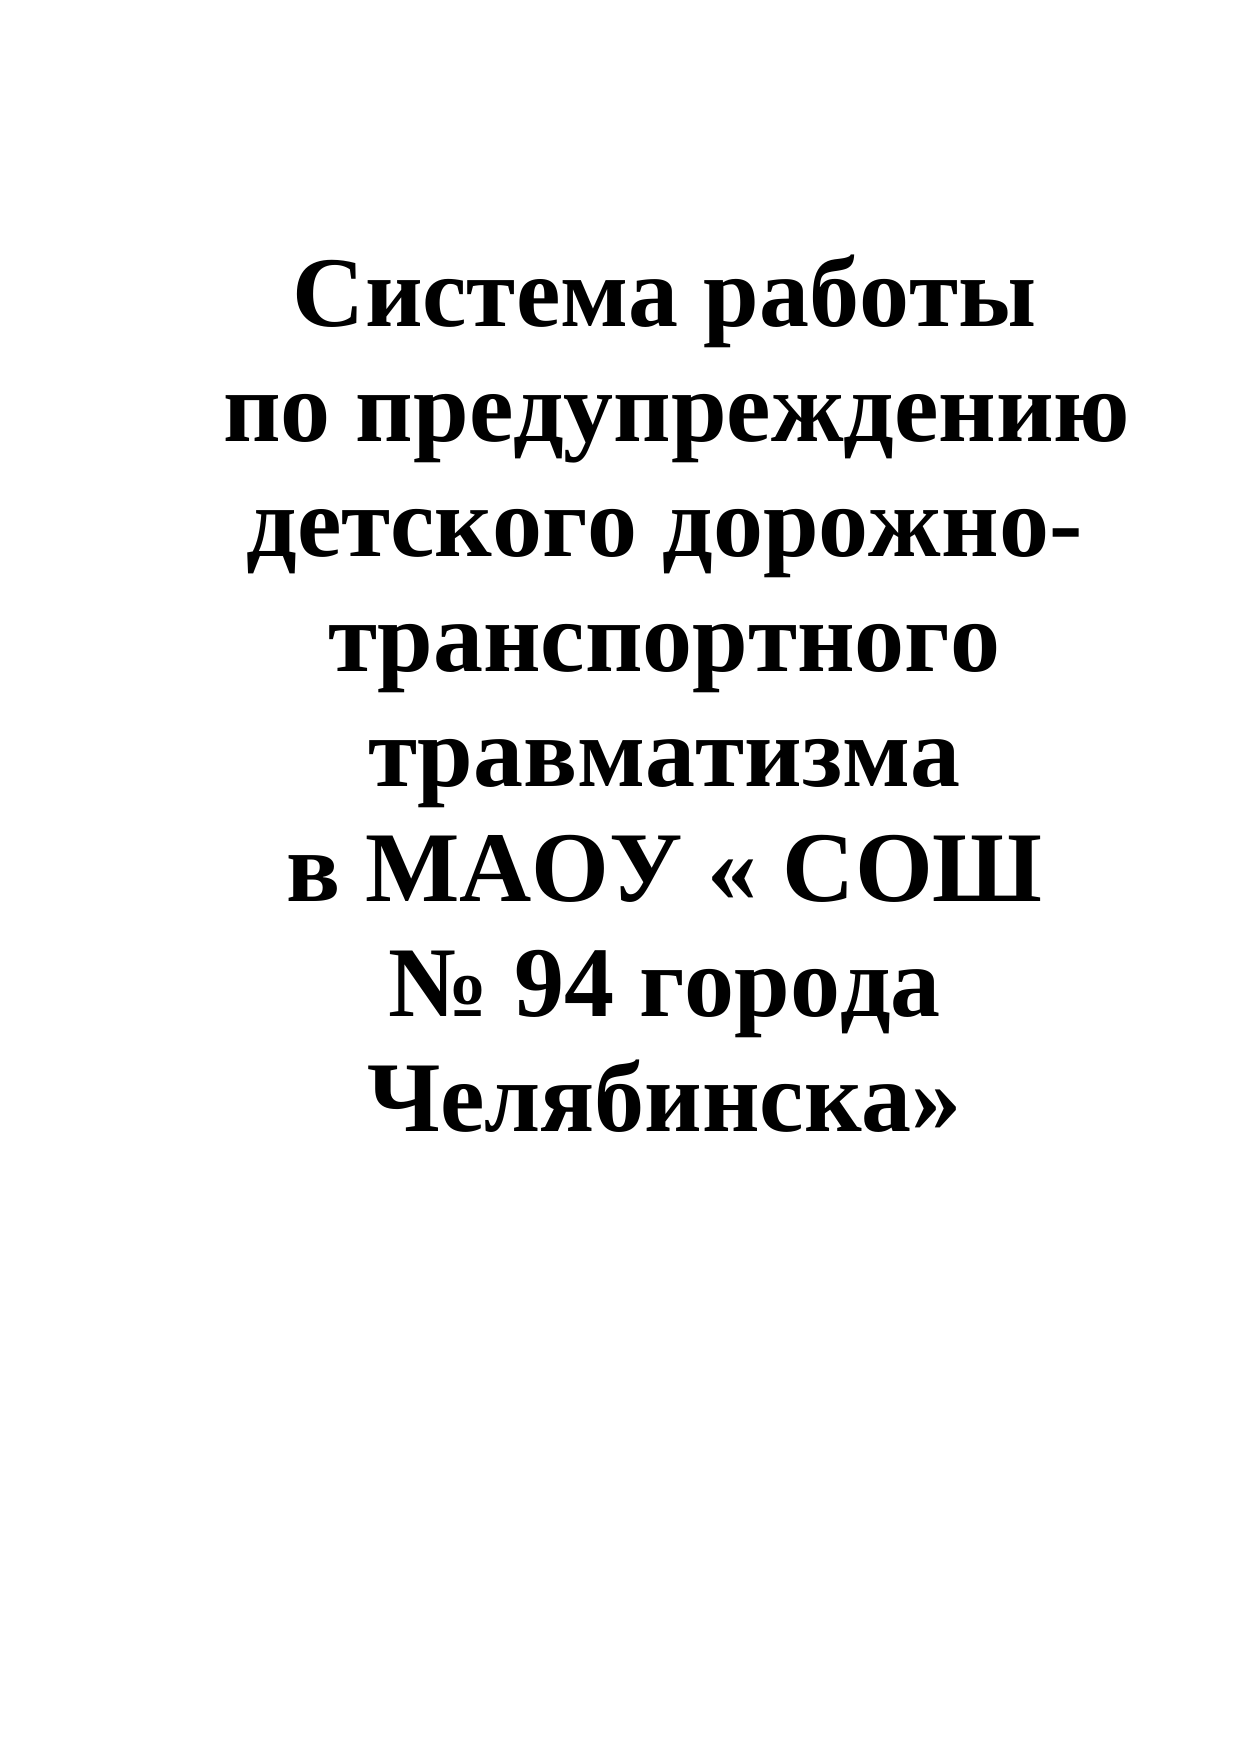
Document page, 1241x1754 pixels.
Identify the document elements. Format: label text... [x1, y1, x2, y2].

text детского дорожно-транспортного травматизма [177, 463, 1152, 808]
text в МАОУ « СОШ [177, 808, 1152, 923]
text Система работы [177, 233, 1152, 348]
text по предупреждению [177, 348, 1152, 463]
text № 94 города Челябинска» [177, 923, 1152, 1153]
